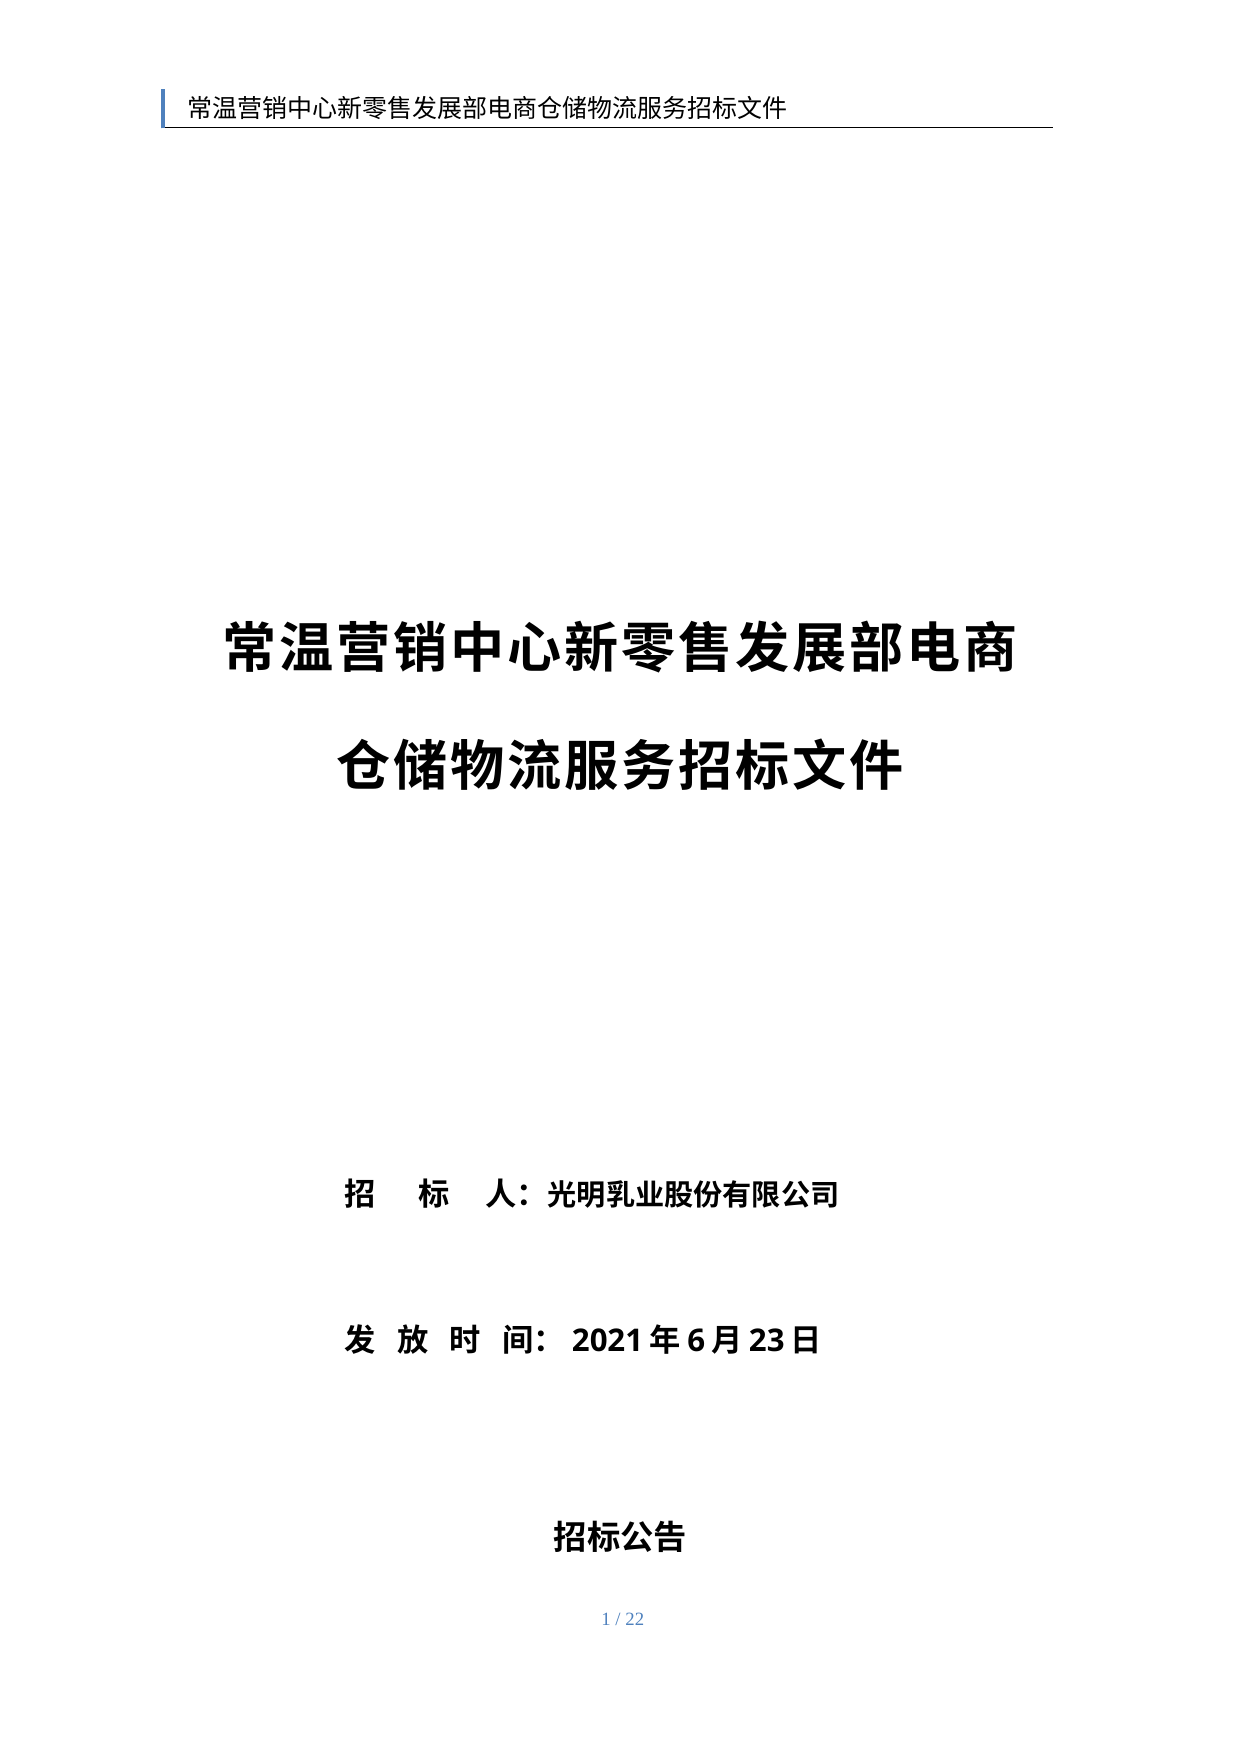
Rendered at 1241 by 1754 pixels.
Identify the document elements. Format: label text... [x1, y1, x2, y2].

text 常温营销中心新零售发展部电商 [187, 604, 1053, 683]
title 招标公告 [187, 1502, 1053, 1567]
text 发 放 时 间： 2021年6月23日 [187, 1315, 1053, 1360]
text 仓储物流服务招标文件 [187, 722, 1053, 801]
text 招 标 人：光明乳业股份有限公司 [187, 1159, 1053, 1224]
